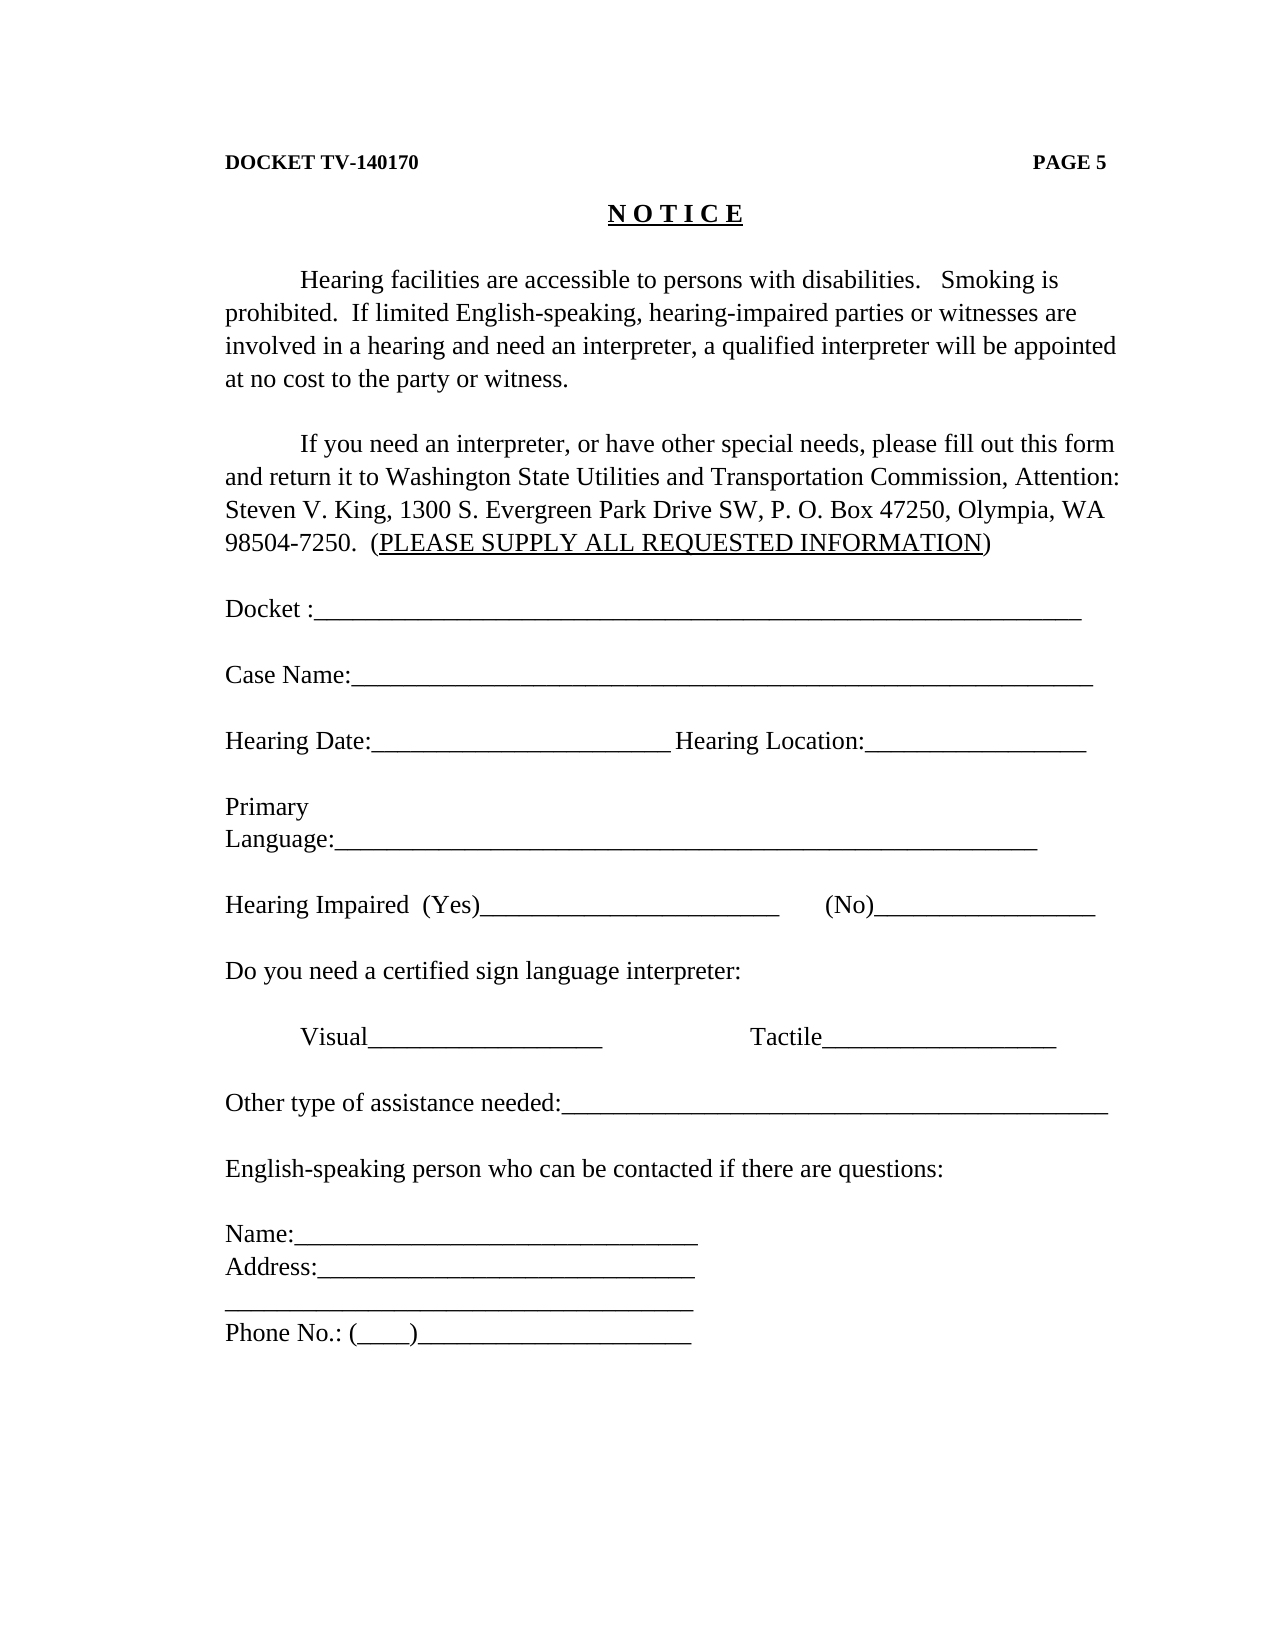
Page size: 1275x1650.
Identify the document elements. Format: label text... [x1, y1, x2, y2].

text Docket :___________________________________________________________ [225, 593, 1125, 623]
text Address:_____________________________ [225, 1251, 1125, 1281]
text Other type of assistance needed:__________________________________________ [225, 1087, 1125, 1117]
text N O T I C E [225, 198, 1125, 228]
text Hearing facilities are accessible to persons with disabilities. Smoking is prohibited. If limited English-speaking, hearing-impaired parties or witnesses are involved in a hearing and need an interpreter, a qualified interpreter will be appointed at no cost to the party or witness. [225, 264, 1125, 393]
text Hearing Date:_______________________ Hearing Location:_________________ [225, 725, 1125, 755]
text Case Name:_________________________________________________________ [225, 659, 1125, 689]
text Phone No.: (____)_____________________ [225, 1317, 1125, 1347]
text Do you need a certified sign language interpreter: [225, 955, 1125, 985]
text ____________________________________ [225, 1284, 1125, 1314]
text If you need an interpreter, or have other special needs, please fill out this form and return it to Washington State Utilities and Transportation Commission, Attention: Steven V. King, 1300 S. Evergreen Park Drive SW, P. O. Box 47250, , . (PLEASE SUPPLY ALL REQUESTED INFORMATION) [225, 428, 1125, 557]
text Primary Language:______________________________________________________ [225, 791, 1125, 853]
text Name:_______________________________ [225, 1218, 1125, 1248]
text Hearing Impaired (Yes)_______________________ (No)_________________ [225, 889, 1125, 919]
text Visual__________________ Tactile__________________ [225, 1021, 1125, 1051]
text English-speaking person who can be contacted if there are questions: [225, 1153, 1125, 1183]
